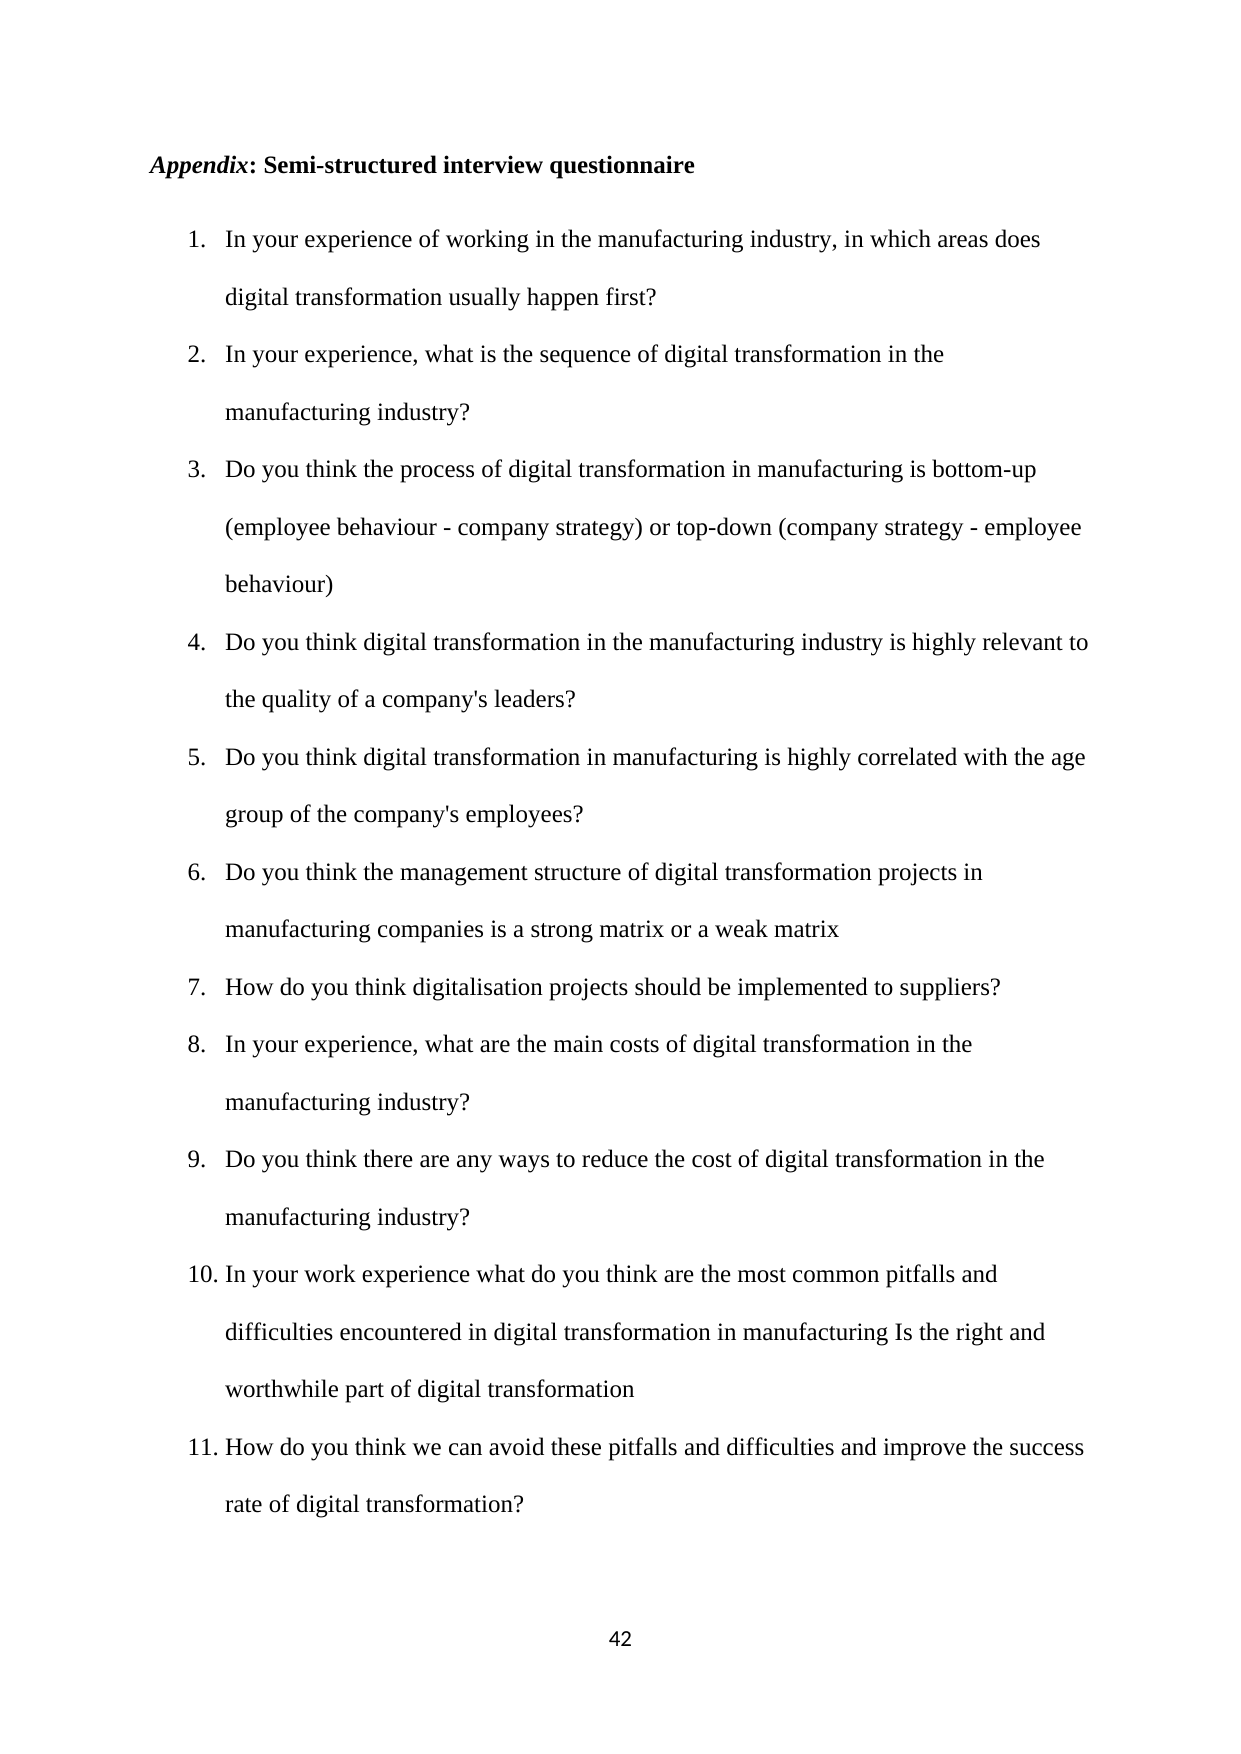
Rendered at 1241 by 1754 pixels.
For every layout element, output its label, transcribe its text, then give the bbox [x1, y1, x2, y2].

list Do you think digital transformation in manufacturing is highly correlated with the age group of the company's employees? [187, 742, 1090, 828]
list In your work experience what do you think are the most common pitfalls and difficulties encountered in digital transformation in manufacturing Is the right and worthwhile part of digital transformation [187, 1259, 1090, 1403]
list In your experience, what are the main costs of digital transformation in the manufacturing industry? [187, 1029, 1090, 1115]
text Appendix: Semi-structured interview questionnaire [150, 150, 1090, 179]
list Do you think digital transformation in the manufacturing industry is highly relevant to the quality of a company's leaders? [187, 627, 1090, 713]
list How do you think we can avoid these pitfalls and difficulties and improve the success rate of digital transformation? [187, 1432, 1090, 1518]
list How do you think digitalisation projects should be implemented to suppliers? [187, 972, 1090, 1000]
list Do you think the management structure of digital transformation projects in manufacturing companies is a strong matrix or a weak matrix [187, 857, 1090, 943]
list Do you think the process of digital transformation in manufacturing is bottom-up (employee behaviour - company strategy) or top-down (company strategy - employee behaviour) [187, 454, 1090, 598]
list In your experience, what is the sequence of digital transformation in the manufacturing industry? [187, 339, 1090, 425]
list In your experience of working in the manufacturing industry, in which areas does digital transformation usually happen first? [187, 224, 1090, 310]
list Do you think there are any ways to reduce the cost of digital transformation in the manufacturing industry? [187, 1144, 1090, 1230]
